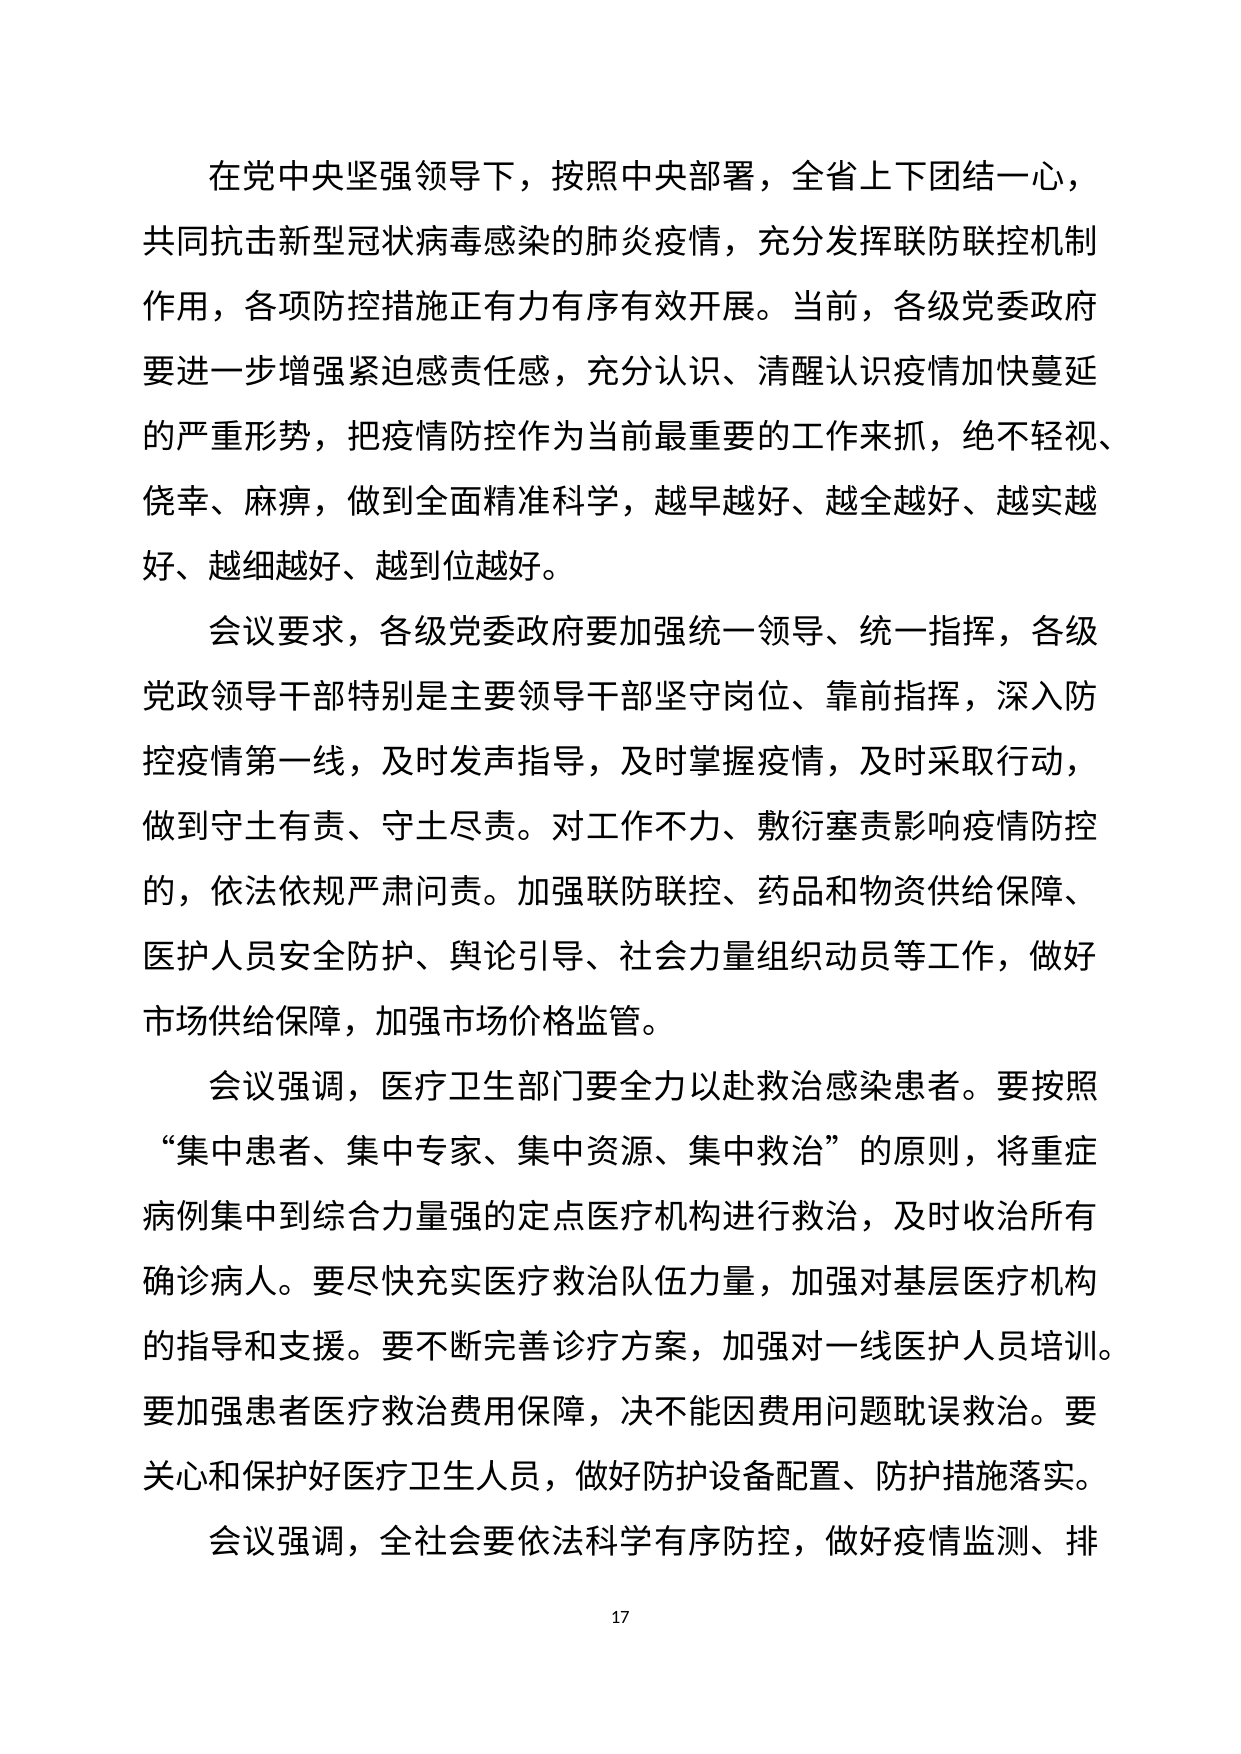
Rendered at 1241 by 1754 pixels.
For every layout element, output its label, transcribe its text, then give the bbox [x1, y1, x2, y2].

text 在党中央坚强领导下，按照中央部署，全省上下团结一心，共同抗击新型冠状病毒感染的肺炎疫情，充分发挥联防联控机制作用，各项防控措施正有力有序有效开展。当前，各级党委政府要进一步增强紧迫感责任感，充分认识、清醒认识疫情加快蔓延的严重形势，把疫情防控作为当前最重要的工作来抓，绝不轻视、侥幸、麻痹，做到全面精准科学，越早越好、越全越好、越实越好、越细越好、越到位越好。 [142, 142, 1098, 597]
text 会议强调，医疗卫生部门要全力以赴救治感染患者。要按照“集中患者、集中专家、集中资源、集中救治”的原则，将重症病例集中到综合力量强的定点医疗机构进行救治，及时收治所有确诊病人。要尽快充实医疗救治队伍力量，加强对基层医疗机构的指导和支援。要不断完善诊疗方案，加强对一线医护人员培训。要加强患者医疗救治费用保障，决不能因费用问题耽误救治。要关心和保护好医疗卫生人员，做好防护设备配置、防护措施落实。 [142, 1052, 1098, 1507]
text 会议要求，各级党委政府要加强统一领导、统一指挥，各级党政领导干部特别是主要领导干部坚守岗位、靠前指挥，深入防控疫情第一线，及时发声指导，及时掌握疫情，及时采取行动，做到守土有责、守土尽责。对工作不力、敷衍塞责影响疫情防控的，依法依规严肃问责。加强联防联控、药品和物资供给保障、医护人员安全防护、舆论引导、社会力量组织动员等工作，做好市场供给保障，加强市场价格监管。 [142, 597, 1098, 1052]
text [142, 1507, 1098, 1572]
